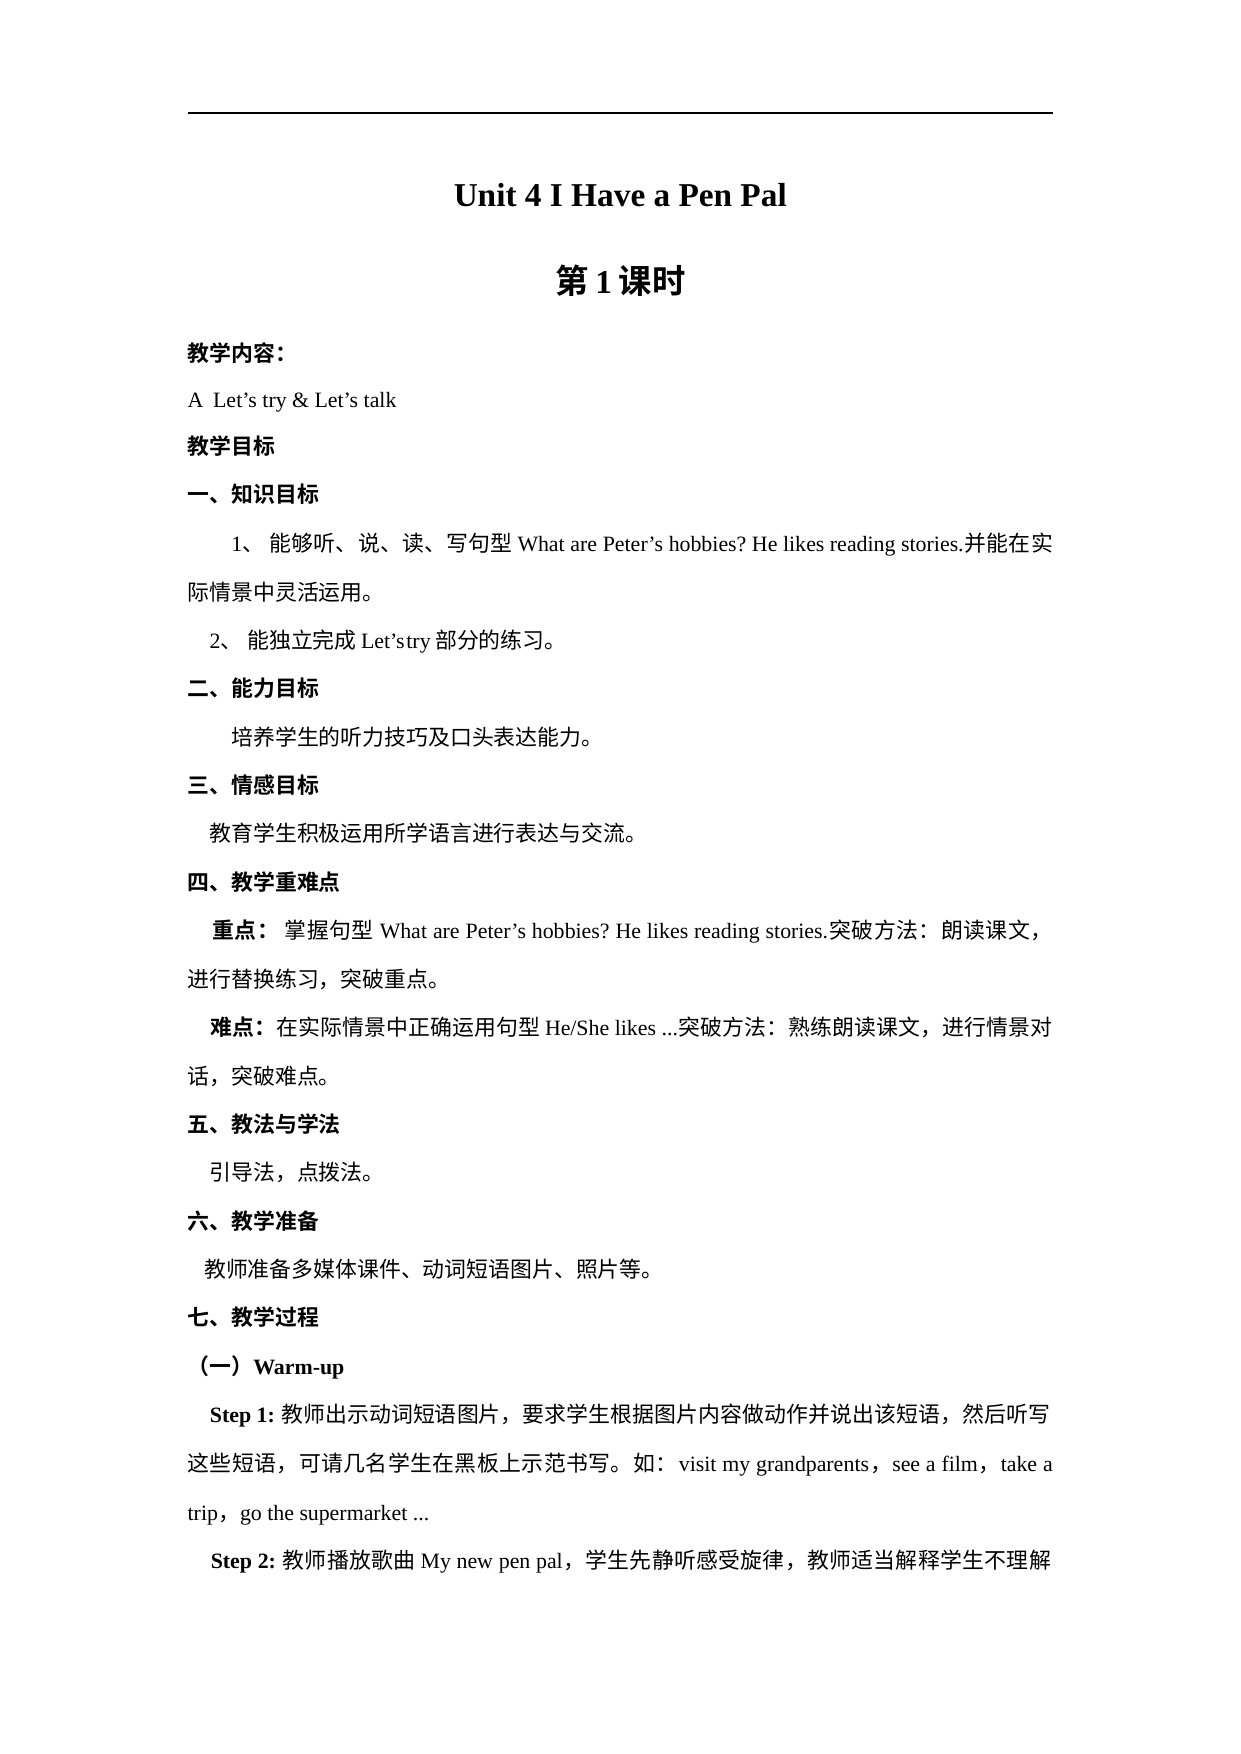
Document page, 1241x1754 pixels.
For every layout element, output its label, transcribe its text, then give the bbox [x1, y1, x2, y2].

text 引导法，点拨法。 [187, 1155, 1053, 1187]
text 重点： 掌握句型 What are Peter’s hobbies? He likes reading stories.突破方法：朗读课文，进行替换练习，突破重点。 [187, 912, 1053, 994]
text 难点：在实际情景中正确运用句型He/She likes ...突破方法：熟练朗读课文，进行情景对话，突破难点。 [187, 1009, 1053, 1091]
text 教学内容： [187, 335, 1053, 368]
text Step 1: 教师出示动词短语图片，要求学生根据图片内容做动作并说出该短语，然后听写这些短语，可请几名学生在黑板上示范书写。如：visit my grandparents，see a film，take a trip，go the supermarket ... [187, 1397, 1053, 1527]
text A Let’s try & Let’s talk [187, 383, 1053, 416]
text 培养学生的听力技巧及口头表达能力。 [187, 719, 1053, 752]
text 七、教学过程 [187, 1300, 1053, 1332]
text 第1课时 [187, 246, 1053, 311]
text 教学目标 [187, 429, 1053, 461]
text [187, 1542, 1053, 1575]
text Unit 4 I Have a Pen Pal [187, 162, 1053, 227]
text 2、 能独立完成Let’s try部分的练习。 [187, 622, 1053, 655]
text 1、 能够听、说、读、写句型What are Peter’s hobbies? He likes reading stories.并能在实际情景中灵活运用。 [187, 525, 1053, 607]
text 一、知识目标 [187, 477, 1053, 509]
text （一）Warm-up [187, 1348, 1053, 1381]
text 四、教学重难点 [187, 864, 1053, 897]
text 五、教法与学法 [187, 1107, 1053, 1139]
text 教师准备多媒体课件、动词短语图片、照片等。 [187, 1252, 1053, 1284]
text 教育学生积极运用所学语言进行表达与交流。 [187, 816, 1053, 848]
text 六、教学准备 [187, 1203, 1053, 1236]
text 二、能力目标 [187, 671, 1053, 703]
text 三、情感目标 [187, 767, 1053, 800]
